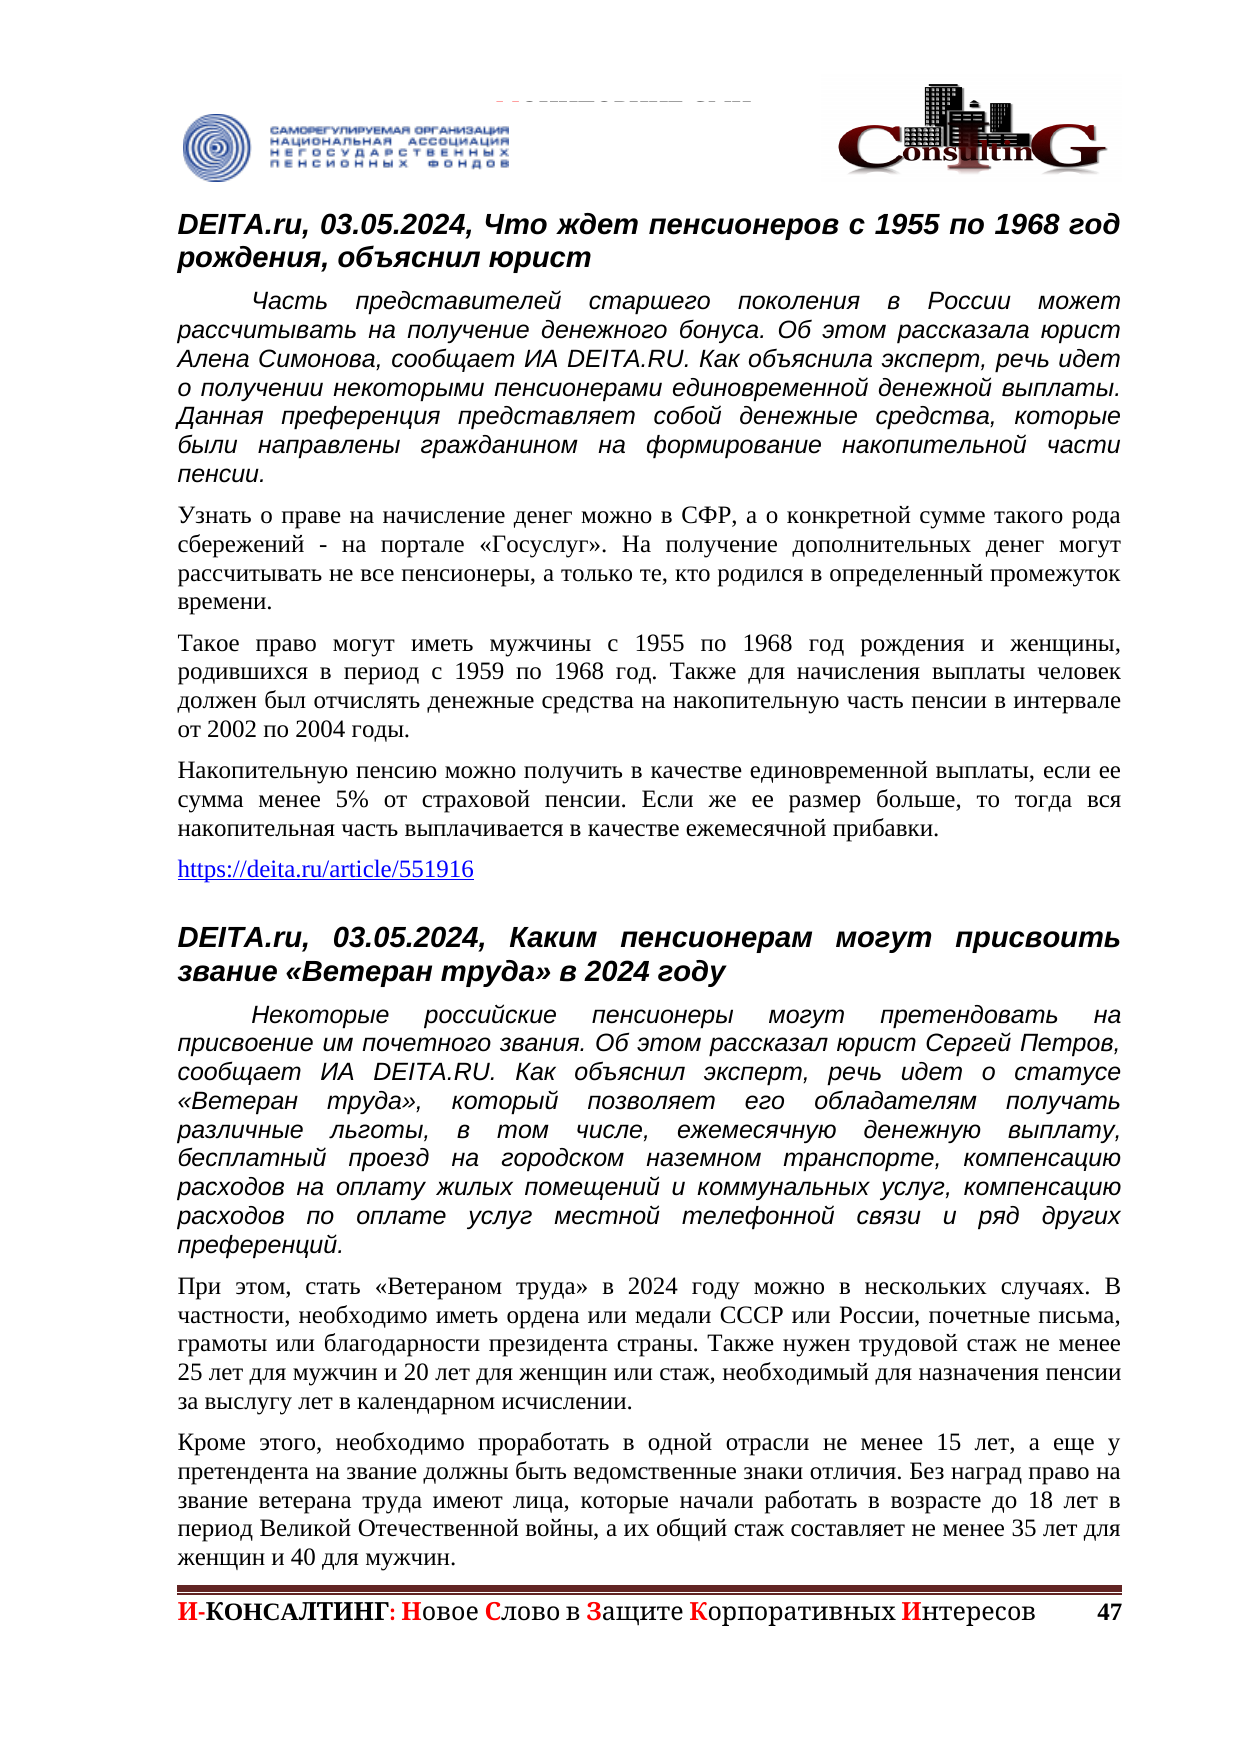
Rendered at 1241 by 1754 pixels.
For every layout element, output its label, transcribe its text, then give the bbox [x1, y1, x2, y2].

subtitle Часть представителей старшего поколения в России может рассчитывать на получение денежного бонуса. Об этом рассказала юрист Алена Симонова, сообщает ИА DEITA.RU. Как объяснила эксперт, речь идет о получении некоторыми пенсионерами единовременной денежной выплаты. Данная преференция представляет собой денежные средства, которые были направлены гражданином на формирование накопительной части пенсии. [177, 286, 1122, 488]
text При этом, стать «Ветераном труда» в 2024 году можно в нескольких случаях. В частности, необходимо иметь ордена или медали СССР или России, почетные письма, грамоты или благодарности президента страны. Также нужен трудовой стаж не менее 25 лет для мужчин и 20 лет для женщин или стаж, необходимый для назначения пенсии за выслугу лет в календарном исчислении. [177, 1271, 1122, 1415]
subtitle DEITA.ru, 03.05.2024, Что ждет пенсионеров с 1955 по 1968 год рождения, объяснил юрист [177, 207, 1122, 274]
text Накопительную пенсию можно получить в качестве единовременной выплаты, если ее сумма менее 5% от страховой пенсии. Если же ее размер больше, то тогда вся накопительная часть выплачивается в качестве ежемесячной прибавки. [177, 755, 1122, 841]
picture [183, 114, 509, 182]
text Такое право могут иметь мужчины с 1955 по 1968 год рождения и женщины, родившихся в период с 1959 по 1968 год. Также для начисления выплаты человек должен был отчислять денежные средства на накопительную часть пенсии в интервале от 2002 по 2004 годы. [177, 628, 1122, 743]
subtitle Некоторые российские пенсионеры могут претендовать на присвоение им почетного звания. Об этом рассказал юрист Сергей Петров, сообщает ИА DEITA.RU. Как объяснил эксперт, речь идет о статусе «Ветеран труда», который позволяет его обладателям получать различные льготы, в том числе, ежемесячную денежную выплату, бесплатный проезд на городском наземном транспорте, компенсацию расходов на оплату жилых помещений и коммунальных услуг, компенсацию расходов по оплате услуг местной телефонной связи и ряд других преференций. [177, 1000, 1122, 1258]
text Кроме этого, необходимо проработать в одной отрасли не менее 15 лет, а еще у претендента на звание должны быть ведомственные знаки отличия. Без наград право на звание ветерана труда имеют лица, которые начали работать в возрасте до 18 лет в период Великой Отечественной войны, а их общий стаж составляет не менее 35 лет для женщин и 40 для мужчин. [177, 1427, 1122, 1571]
text https://deita.ru/article/551916 [177, 854, 1122, 883]
text Узнать о праве на начисление денег можно в СФР, а о конкретной сумме такого рода сбережений - на портале «Госуслуг». На получение дополнительных денег могут рассчитывать не все пенсионеры, а только те, кто родился в определенный промежуток времени. [177, 500, 1122, 615]
subtitle DEITA.ru, 03.05.2024, Каким пенсионерам могут присвоить звание «Ветеран труда» в 2024 году [177, 920, 1122, 987]
picture [821, 73, 1122, 182]
